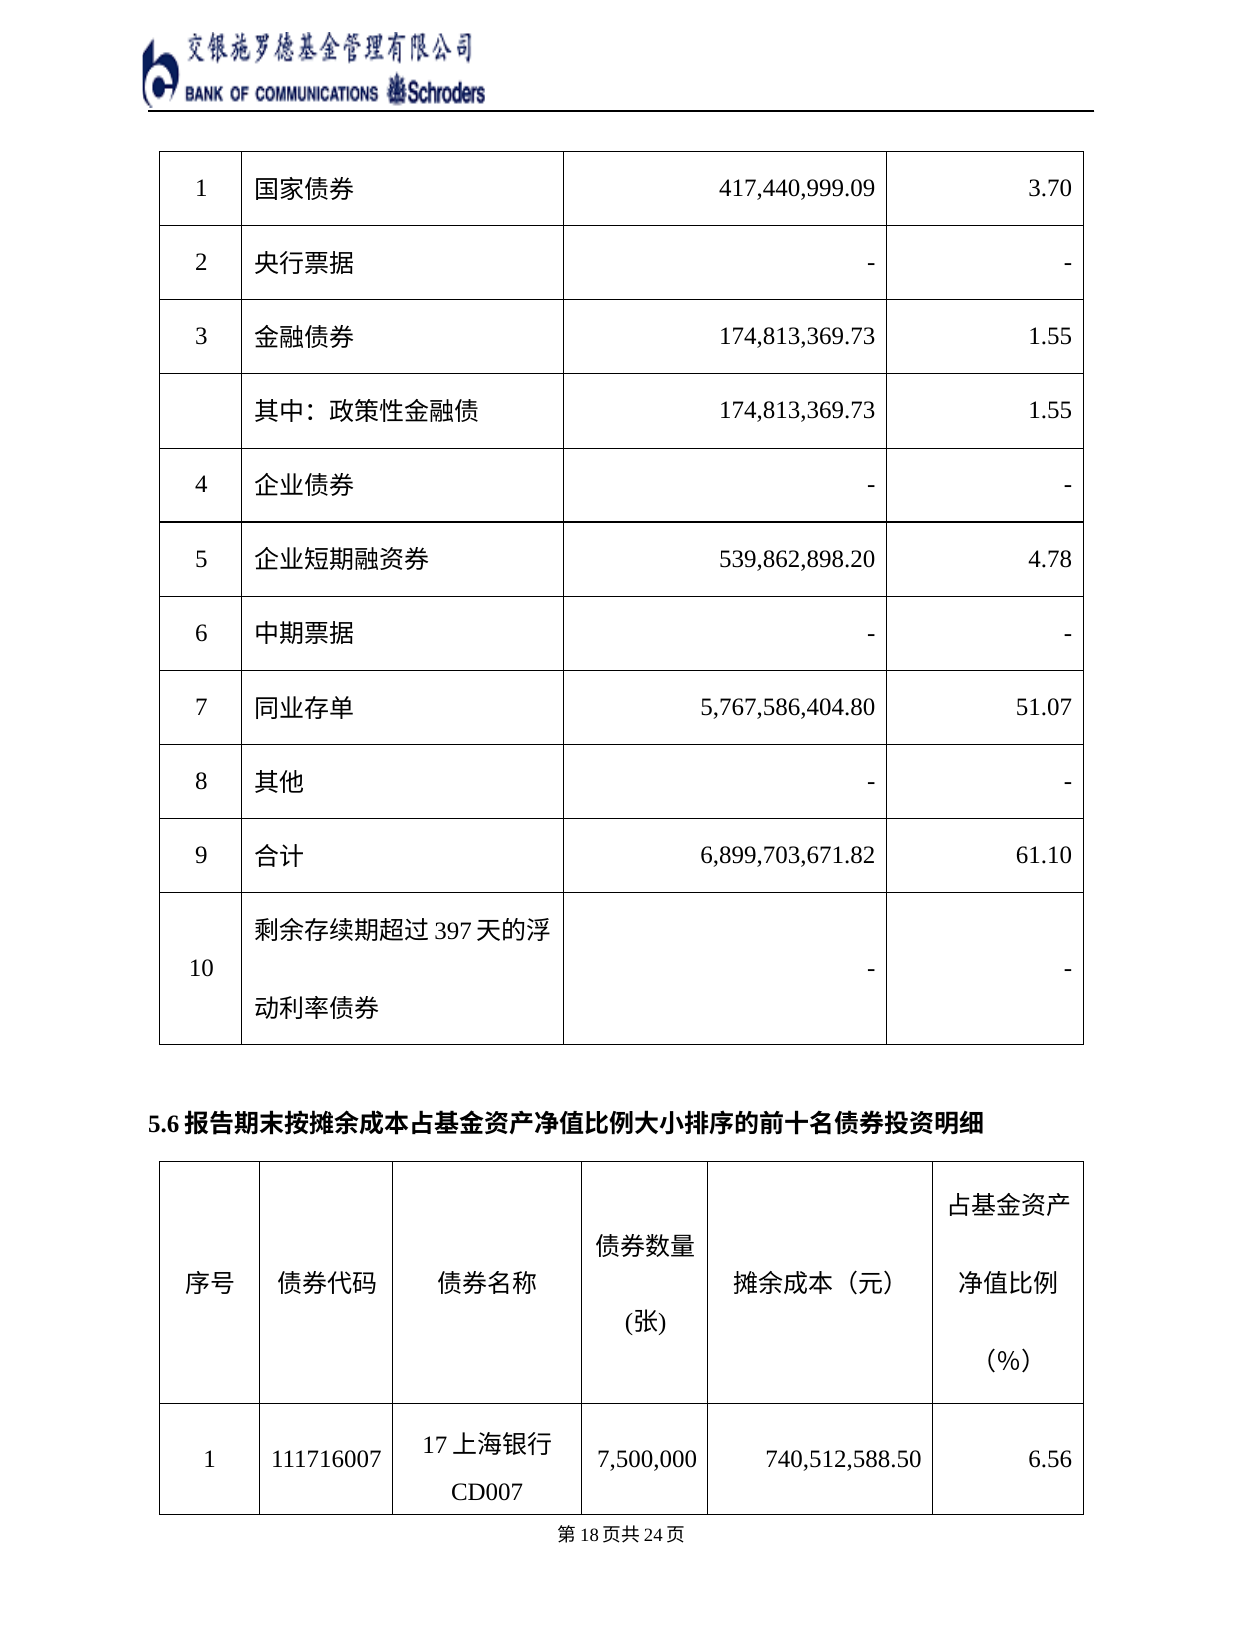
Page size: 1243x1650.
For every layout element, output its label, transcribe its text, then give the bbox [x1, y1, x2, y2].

table_cell 中期票据 [242, 597, 563, 669]
table_cell 51.07 [887, 671, 1083, 744]
table_cell 其他 [242, 745, 563, 818]
table_cell 2 [160, 226, 241, 299]
table_cell 同业存单 [242, 671, 563, 744]
table_cell 6,899,703,671.82 [564, 819, 886, 892]
table_cell 61.10 [887, 819, 1083, 892]
table_cell - [887, 226, 1083, 299]
table_cell 央行票据 [242, 226, 563, 299]
table_cell 4 [160, 449, 241, 521]
table_cell 6 [160, 597, 241, 669]
table_cell 1.55 [887, 374, 1083, 447]
table_cell 4.78 [887, 523, 1083, 596]
table_cell 740,512,588.50 [708, 1404, 932, 1513]
table_cell 111716007 [260, 1404, 392, 1513]
table_cell 10 [160, 893, 241, 1044]
table_cell [160, 374, 241, 447]
table_cell - [887, 597, 1083, 669]
table_cell 企业债券 [242, 449, 563, 521]
table_cell 6.56 [933, 1404, 1083, 1513]
table_cell - [564, 893, 886, 1044]
table_header 序号 [160, 1162, 259, 1403]
table_cell - [887, 745, 1083, 818]
table_cell 5,767,586,404.80 [564, 671, 886, 744]
table_header 债券代码 [260, 1162, 392, 1403]
table_cell 1 [160, 152, 241, 225]
table_header 占基金资产净值比例（％） [933, 1162, 1083, 1403]
table_cell 17上海银行CD007 [393, 1404, 581, 1513]
table_cell 174,813,369.73 [564, 374, 886, 447]
table_cell 金融债券 [242, 300, 563, 373]
table_cell 539,862,898.20 [564, 523, 886, 596]
table_cell - [887, 449, 1083, 521]
table_cell 417,440,999.09 [564, 152, 886, 225]
table_cell - [564, 449, 886, 521]
table_cell 其中：政策性金融债 [242, 374, 563, 447]
table_cell 9 [160, 819, 241, 892]
table_cell - [564, 745, 886, 818]
table_cell 1.55 [887, 300, 1083, 373]
table_header 债券数量 (张) [582, 1162, 707, 1403]
table_cell 剩余存续期超过397天的浮动利率债券 [242, 893, 563, 1044]
table_cell 5 [160, 523, 241, 596]
table_header 债券名称 [393, 1162, 581, 1403]
table_cell 3.70 [887, 152, 1083, 225]
table_cell 国家债券 [242, 152, 563, 225]
picture [142, 32, 485, 108]
table_header 摊余成本（元） [708, 1162, 932, 1403]
table_cell - [564, 226, 886, 299]
table_cell 1 [160, 1404, 259, 1513]
table_cell - [887, 893, 1083, 1044]
text 5.6报告期末按摊余成本占基金资产净值比例大小排序的前十名债券投资明细 [148, 1089, 1094, 1154]
table_cell 合计 [242, 819, 563, 892]
table_cell 8 [160, 745, 241, 818]
table_cell 3 [160, 300, 241, 373]
table_cell 7,500,000 [582, 1404, 707, 1513]
table_cell 企业短期融资券 [242, 523, 563, 596]
table_cell - [564, 597, 886, 669]
table_cell 7 [160, 671, 241, 744]
table_cell 174,813,369.73 [564, 300, 886, 373]
